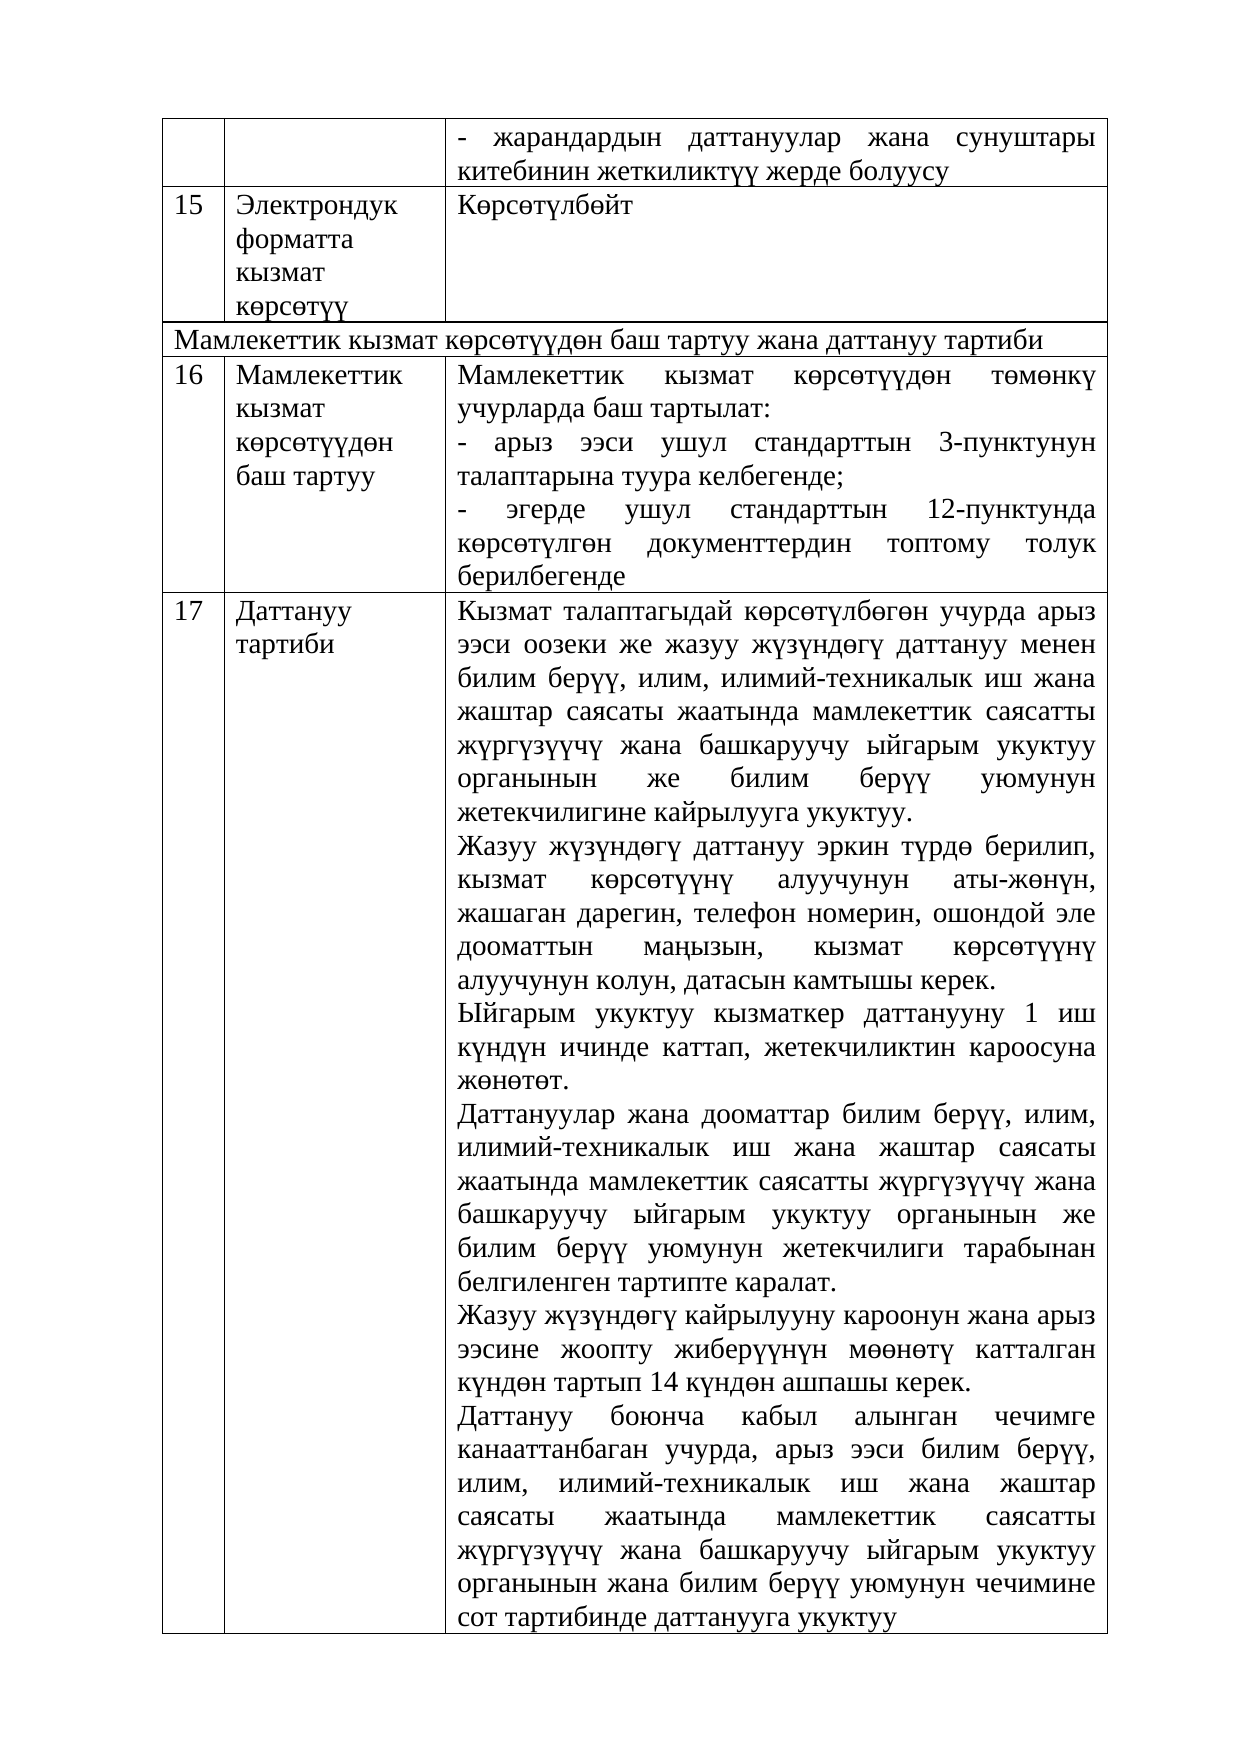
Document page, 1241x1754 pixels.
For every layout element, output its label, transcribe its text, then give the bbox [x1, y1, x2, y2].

table_cell Даттануу тартиби [225, 593, 445, 1633]
table_cell 15 [163, 187, 224, 321]
table_cell 17 [163, 593, 224, 1633]
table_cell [225, 119, 445, 186]
table_cell Мамлекеттик кызмат көрсөтүүдөн төмөнкү учурларда баш тартылат: - арыз ээси ушул стандарттын 3-пунктунун талаптарына туура келбегенде; - эгерде ушул стандарттын 12-пунктунда көрсөтүлгөн документтердин топтому толук берилбегенде [446, 357, 1107, 592]
table_cell 14 [163, 119, 224, 186]
table_cell Мамлекеттик кызмат көрсөтүүдөн баш тартуу жана даттануу тартиби [163, 323, 1107, 356]
table_cell Электрондук форматта кызмат көрсөтүү [225, 187, 445, 321]
table_cell Көрсөтүлбөйт [446, 187, 1107, 321]
table_cell Кызмат талаптагыдай көрсөтүлбөгөн учурда арыз ээси оозеки же жазуу жүзүндөгү даттануу менен билим берүү, илим, илимий-техникалык иш жана жаштар саясаты жаатында мамлекеттик саясатты жүргүзүүчү жана башкаруучу ыйгарым укуктуу органынын же билим берүү уюмунун жетекчилигине кайрылууга укуктуу. Жазуу жүзүндөгү даттануу эркин түрдө берилип, кызмат көрсөтүүнү алуучунун аты-жөнүн, жашаган дарегин, телефон номерин, ошондой эле дооматтын маңызын, кызмат көрсөтүүнү алуучунун колун, датасын камтышы керек. Ыйгарым укуктуу кызматкер даттанууну 1 иш күндүн ичинде каттап, жетекчиликтин кароосуна жөнөтөт. Даттануулар жана дооматтар билим берүү, илим, илимий-техникалык иш жана жаштар саясаты жаатында мамлекеттик саясатты жүргүзүүчү жана башкаруучу ыйгарым укуктуу органынын же билим берүү уюмунун жетекчилиги тарабынан белгиленген тартипте каралат. Жазуу жүзүндөгү кайрылууну кароонун жана арыз ээсине жоопту жиберүүнүн мөөнөтү катталган күндөн тартып 14 күндөн ашпашы керек. Даттануу боюнча кабыл алынган чечимге канааттанбаган учурда, арыз ээси билим берүү, илим, илимий-техникалык иш жана жаштар саясаты жаатында мамлекеттик саясатты жүргүзүүчү жана башкаруучу ыйгарым укуктуу органынын жана билим берүү уюмунун чечимине сот тартибинде даттанууга укуктуу [446, 593, 1107, 1633]
table_cell Мамлекеттик кызмат көрсөтүүдөн баш тартуу [225, 357, 445, 592]
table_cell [446, 119, 1107, 186]
table_cell 16 [163, 357, 224, 592]
